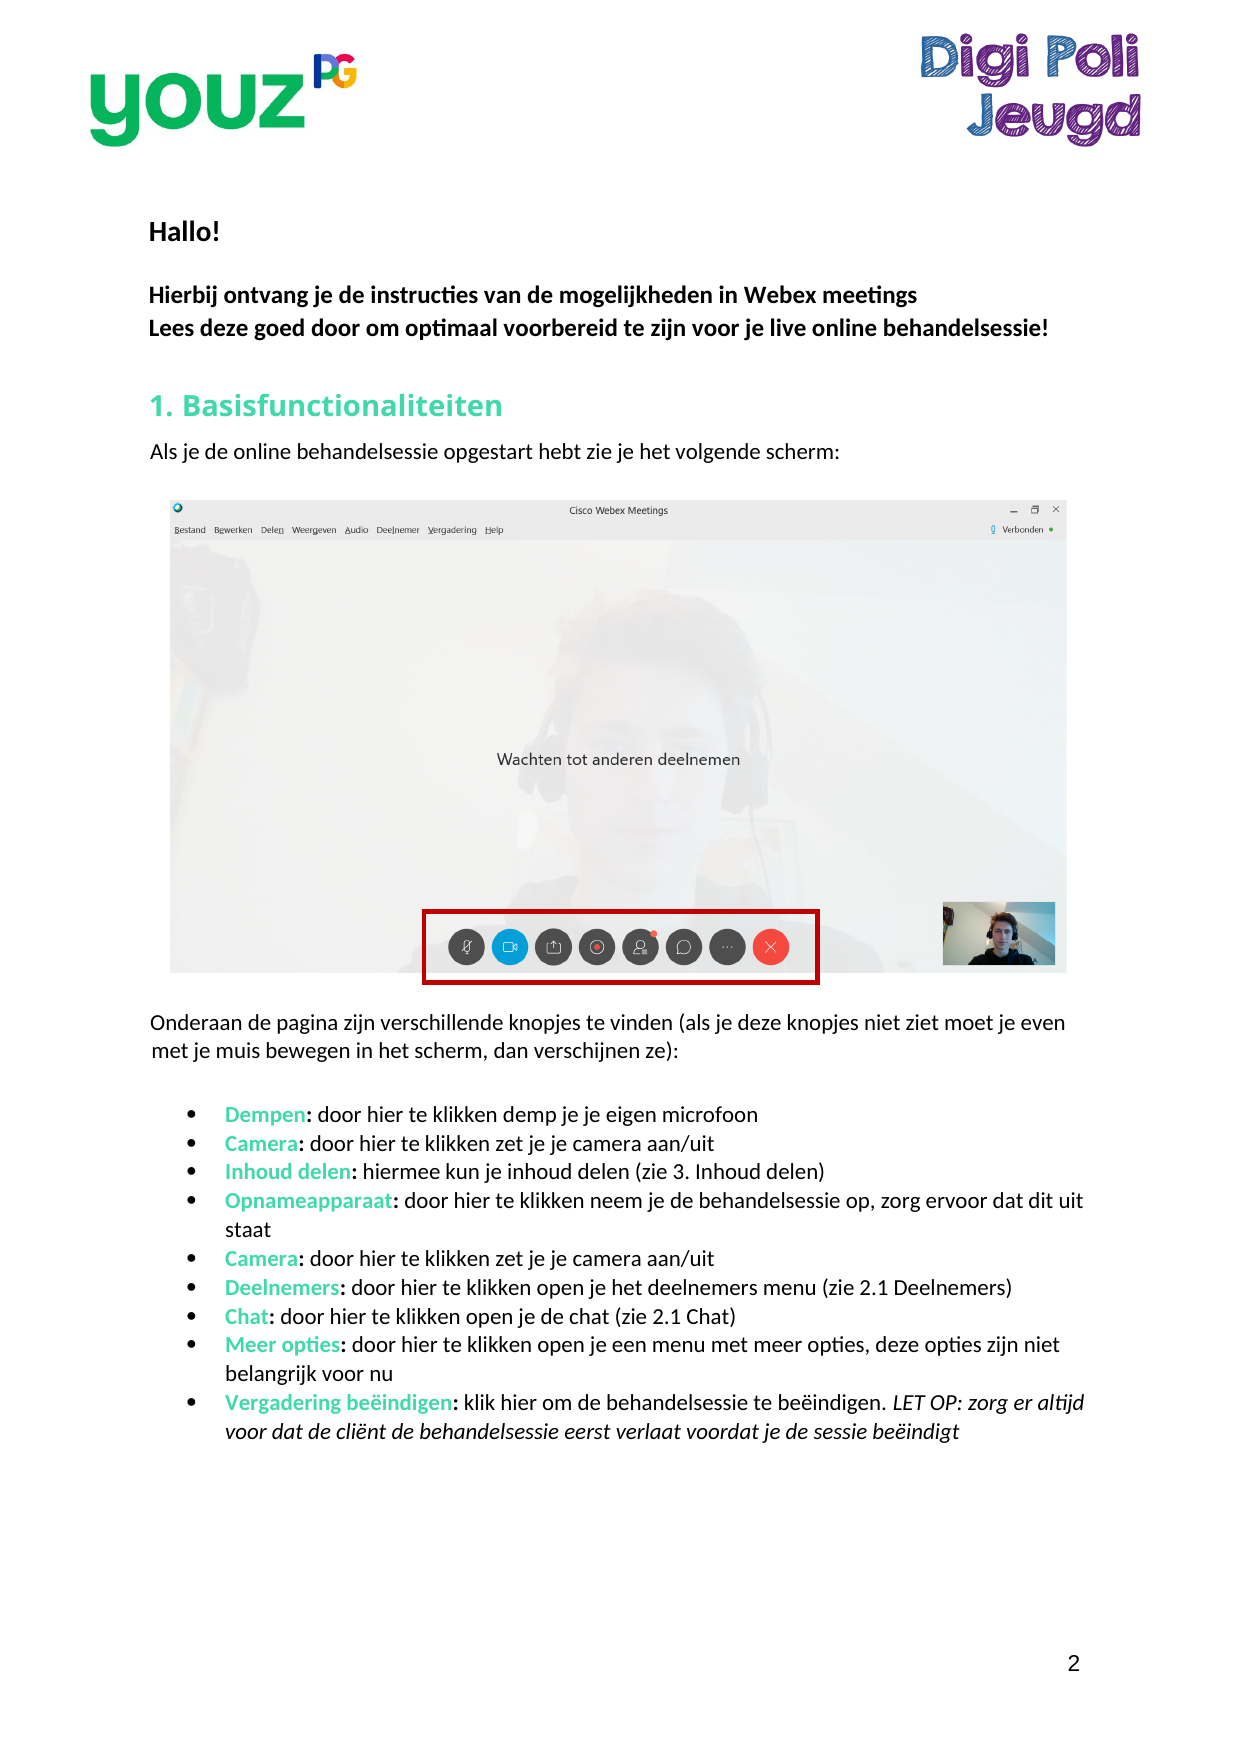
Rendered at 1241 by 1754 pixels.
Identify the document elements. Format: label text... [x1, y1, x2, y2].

text Hallo! [148, 213, 1087, 248]
list Inhoud delen: hiermee kun je inhoud delen (zie 3. Inhoud delen) [187, 1157, 1087, 1186]
text Onderaan de pagina zijn verschillende knopjes te vinden (als je deze knopjes niet ziet moet je even met je muis bewegen in het scherm, dan verschijnen ze): [150, 1008, 1087, 1064]
picture [426, 914, 815, 973]
subtitle 1. Basisfunctionaliteiten [148, 385, 1087, 424]
text Lees deze goed door om optimaal voorbereid te zijn voor je live online behandelsessie! [148, 312, 1087, 343]
list Opnameapparaat: door hier te klikken neem je de behandelsessie op, zorg ervoor dat dit uit staat [187, 1186, 1087, 1243]
list Camera: door hier te klikken zet je je camera aan/uit [187, 1244, 1087, 1272]
list Camera: door hier te klikken zet je je camera aan/uit [187, 1129, 1087, 1157]
text Hierbij ontvang je de instructies van de mogelijkheden in Webex meetings [148, 279, 1087, 310]
list Meer opties: door hier te klikken open je een menu met meer opties, deze opties zijn niet belangrijk voor nu [187, 1331, 1087, 1387]
list Deelnemers: door hier te klikken open je het deelnemers menu (zie 2.1 Deelnemers) [187, 1273, 1087, 1301]
picture [170, 500, 1067, 973]
picture [78, 12, 363, 154]
list Chat: door hier te klikken open je de chat (zie 2.1 Chat) [187, 1302, 1087, 1330]
list Dempen: door hier te klikken demp je je eigen microfoon [187, 1100, 1087, 1128]
list Vergadering beëindigen: klik hier om de behandelsessie te beëindigen. LET OP: zorg er altijd voor dat de cliënt de behandelsessie eerst verlaat voordat je de sessie beëindigt [187, 1388, 1087, 1445]
text Als je de online behandelsessie opgestart hebt zie je het volgende scherm: [150, 437, 1087, 465]
picture [905, 24, 1148, 150]
